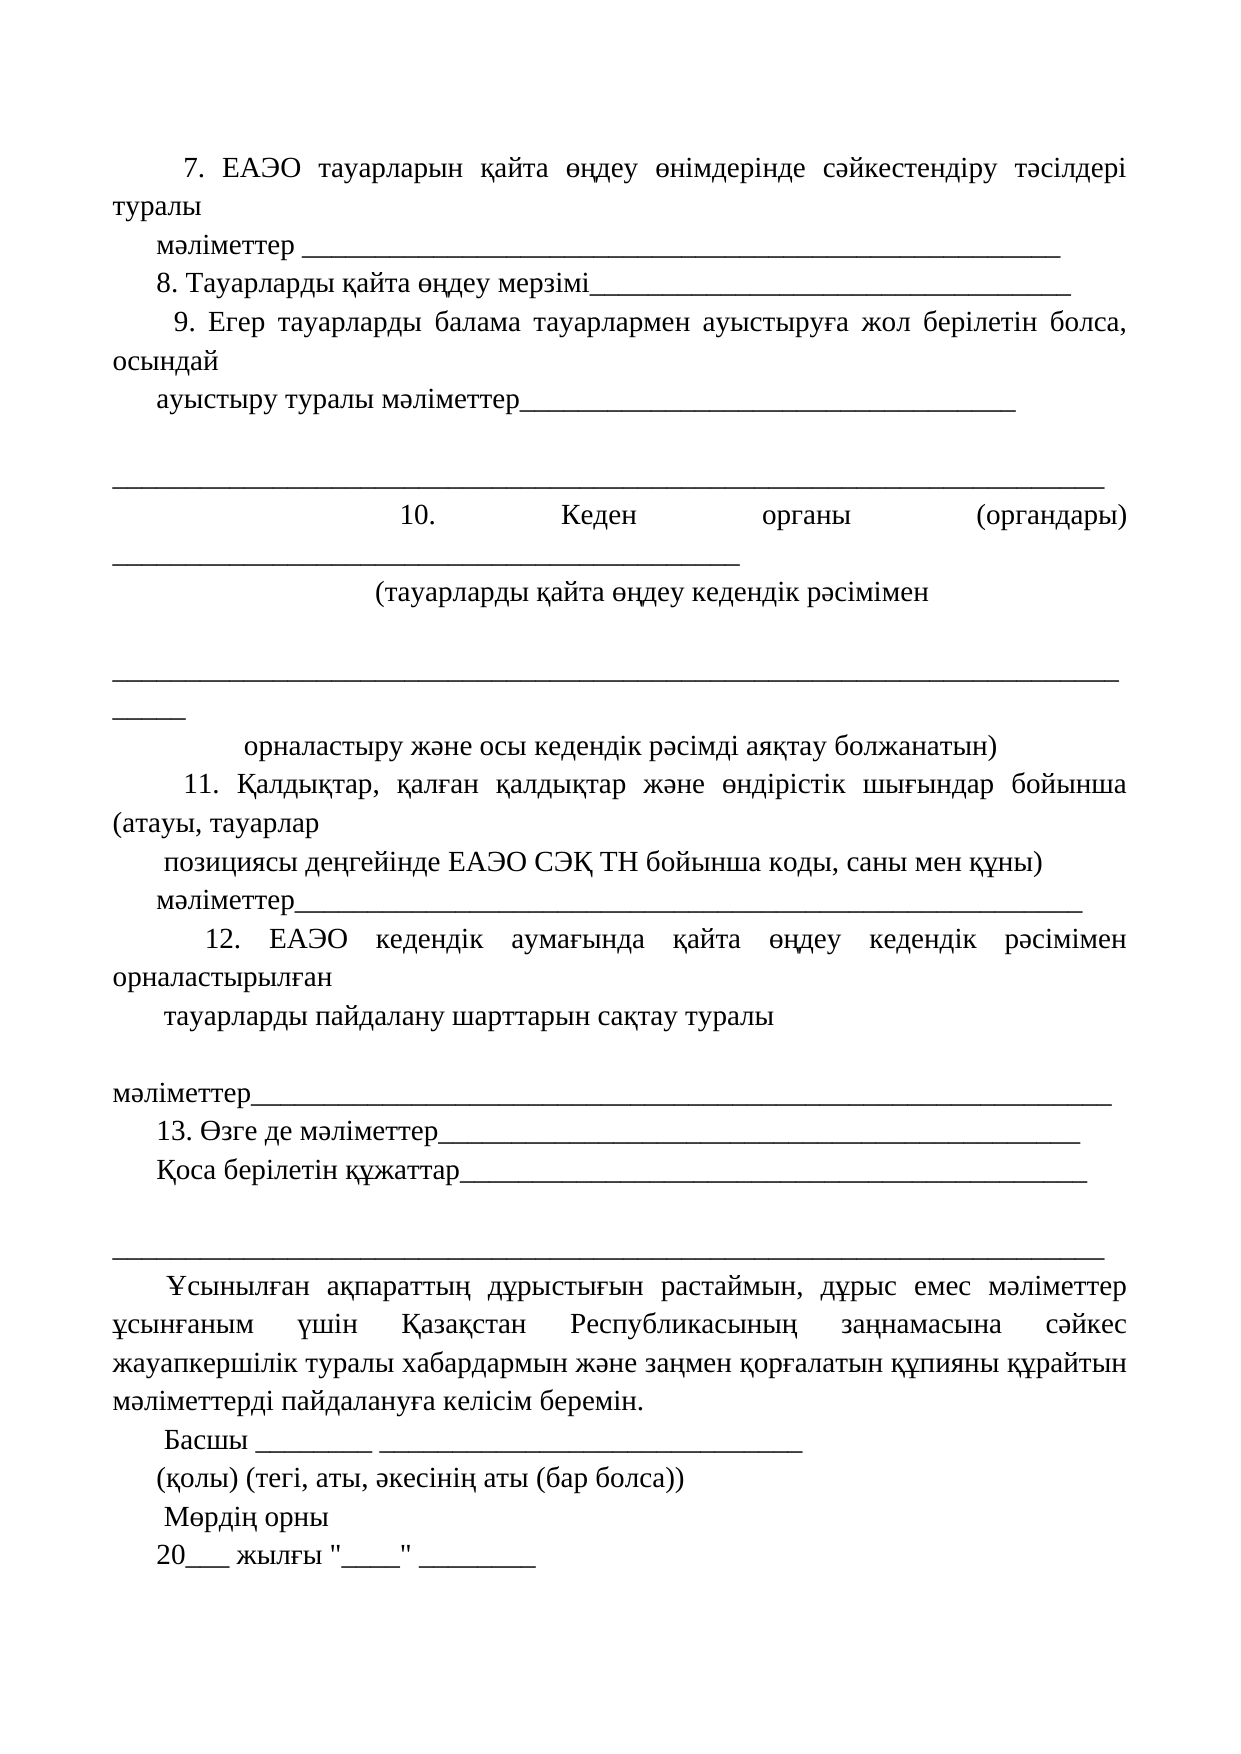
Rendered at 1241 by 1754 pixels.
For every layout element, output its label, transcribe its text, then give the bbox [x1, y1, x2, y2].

text (тауарларды қайта өңдеу кедендік рәсімімен [112, 574, 1128, 607]
text Мөрдің орны [112, 1499, 1128, 1532]
text Басшы ________ _____________________________ [112, 1422, 1128, 1455]
text (қолы) (тегі, аты, әкесінің аты (бар болса)) [112, 1460, 1128, 1494]
text 8. Тауарларды қайта өңдеу мерзімі_________________________________ [112, 266, 1128, 299]
text мәліметтер ____________________________________________________ [112, 227, 1128, 261]
text позициясы деңгейінде ЕАЭО СЭҚ ТН бойынша коды, саны мен құны) [112, 844, 1128, 877]
text ____________________________________________________________________ [112, 420, 1128, 492]
text 11. Қалдықтар, қалған қалдықтар және өндірістік шығындар бойынша (атауы, тауарлар [112, 767, 1128, 839]
text 13. Өзге де мәліметтер____________________________________________ [112, 1113, 1128, 1147]
text орналастыру және осы кедендік рәсімді аяқтау болжанатын) [112, 728, 1128, 762]
text мәліметтер___________________________________________________________ [112, 1036, 1128, 1108]
text тауарларды пайдалану шарттарын сақтау туралы [112, 998, 1128, 1031]
text 10. Кеден органы (органдары) ___________________________________________ [112, 497, 1128, 569]
text ____________________________________________________________________ [112, 1191, 1128, 1263]
text 9. Егер тауарларды балама тауарлармен ауыстыруға жол берілетін болса, осындай [112, 304, 1128, 376]
text Қоса берілетін құжаттар___________________________________________ [112, 1152, 1128, 1186]
text мәліметтер______________________________________________________ [112, 882, 1128, 916]
text 12. ЕАЭО кедендік аумағында қайта өңдеу кедендік рәсімімен орналастырылған [112, 921, 1128, 993]
text ауыстыру туралы мәліметтер__________________________________ [112, 381, 1128, 415]
text 7. ЕАЭО тауарларын қайта өңдеу өнімдерінде сәйкестендіру тәсілдері туралы [112, 150, 1128, 222]
text __________________________________________________________________________ [112, 612, 1128, 723]
text 20___ жылғы "____" ________ [112, 1537, 1128, 1571]
text Ұсынылған ақпараттың дұрыстығын растаймын, дұрыс емес мәліметтер ұсынғаным үшін Қазақстан Республикасының заңнамасына сәйкес жауапкершілік туралы хабардармын және заңмен қорғалатын құпияны құрайтын мәліметтерді пайдалануға келісім беремін. [112, 1268, 1128, 1417]
